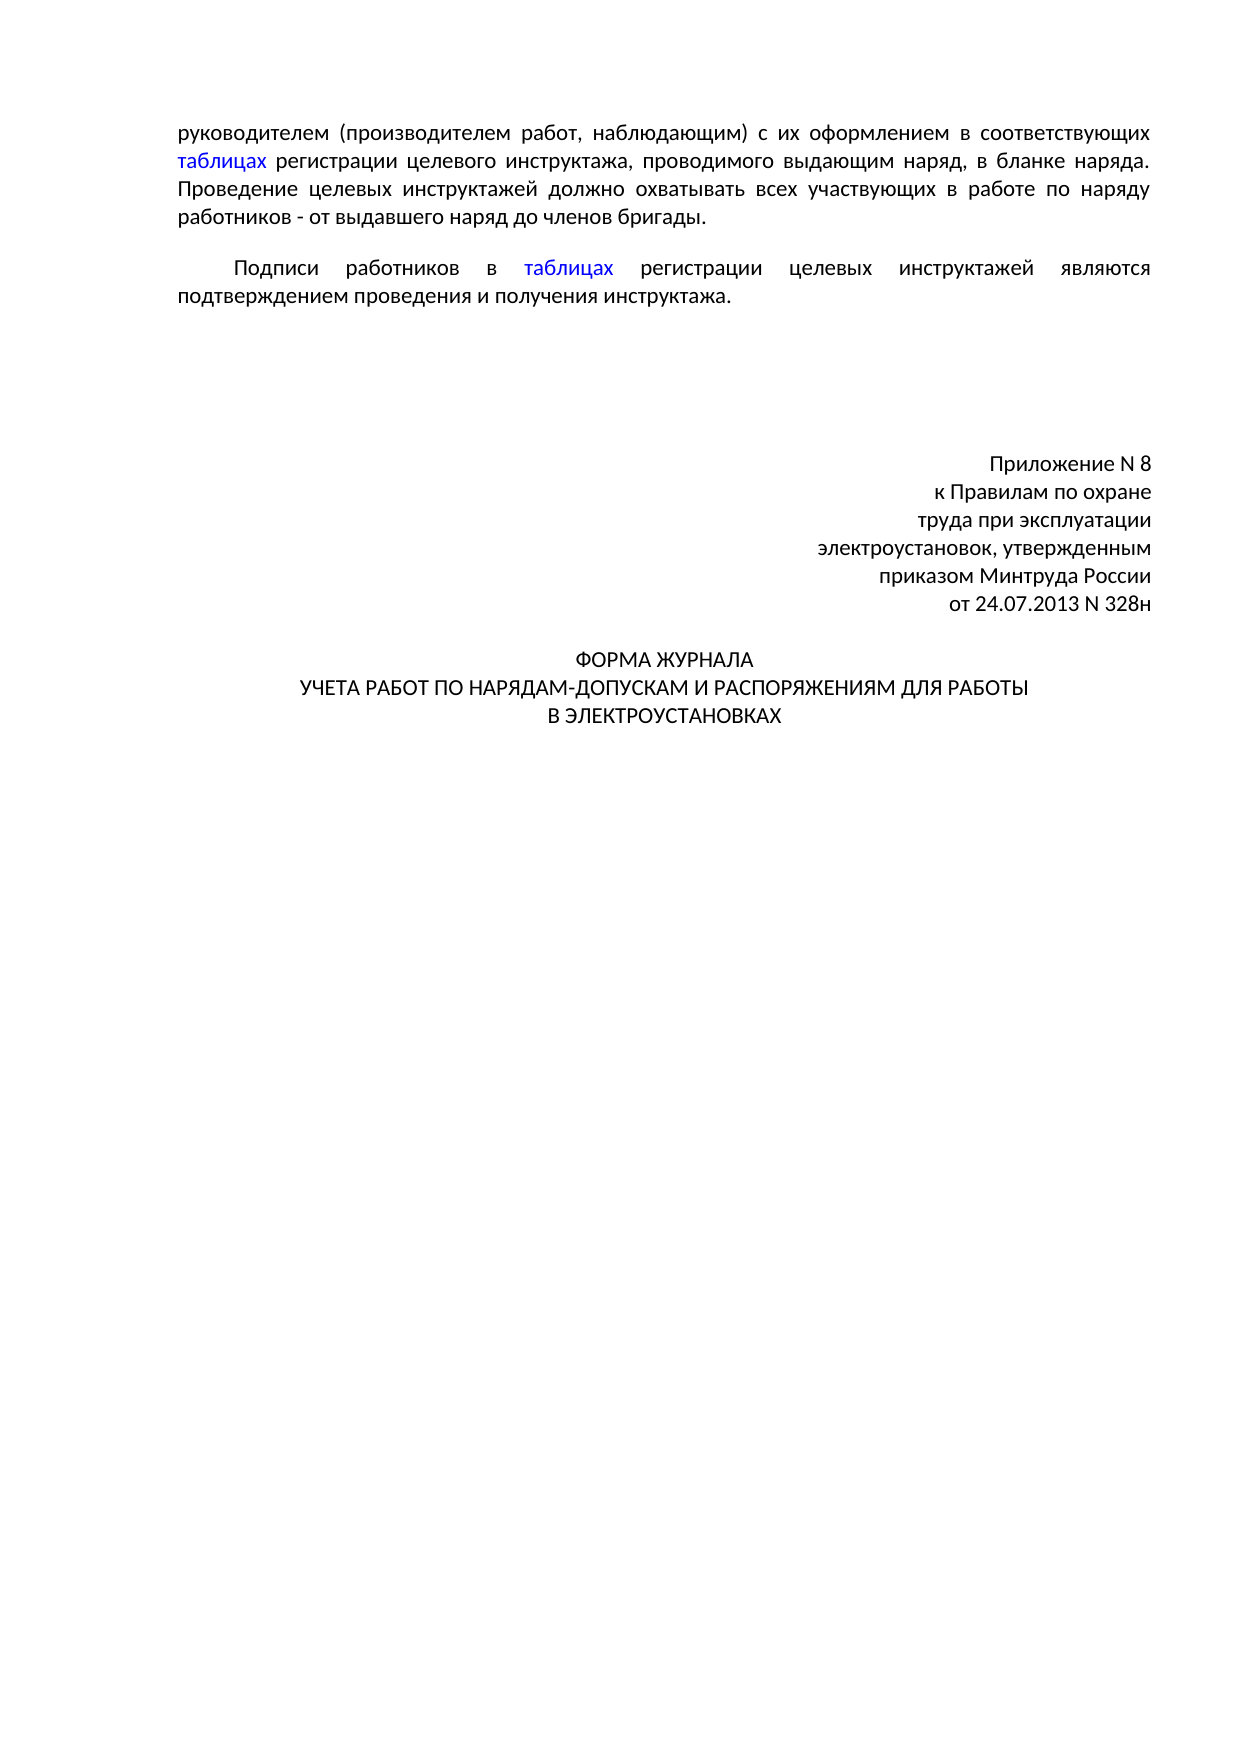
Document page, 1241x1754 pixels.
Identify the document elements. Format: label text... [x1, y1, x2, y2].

text ФОРМА ЖУРНАЛА [177, 645, 1152, 673]
text электроустановок, утвержденным [177, 533, 1152, 561]
text Приложение N 8 [177, 449, 1152, 477]
text приказом Минтруда России [177, 561, 1152, 589]
text В ЭЛЕКТРОУСТАНОВКАХ [177, 701, 1152, 729]
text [177, 118, 1152, 230]
text УЧЕТА РАБОТ ПО НАРЯДАМ-ДОПУСКАМ И РАСПОРЯЖЕНИЯМ ДЛЯ РАБОТЫ [177, 673, 1152, 701]
text труда при эксплуатации [177, 505, 1152, 533]
text от 24.07.2013 N 328н [177, 589, 1152, 617]
text Подписи работников в таблицах регистрации целевых инструктажей являются подтверждением проведения и получения инструктажа. [177, 253, 1152, 309]
text к Правилам по охране [177, 477, 1152, 505]
